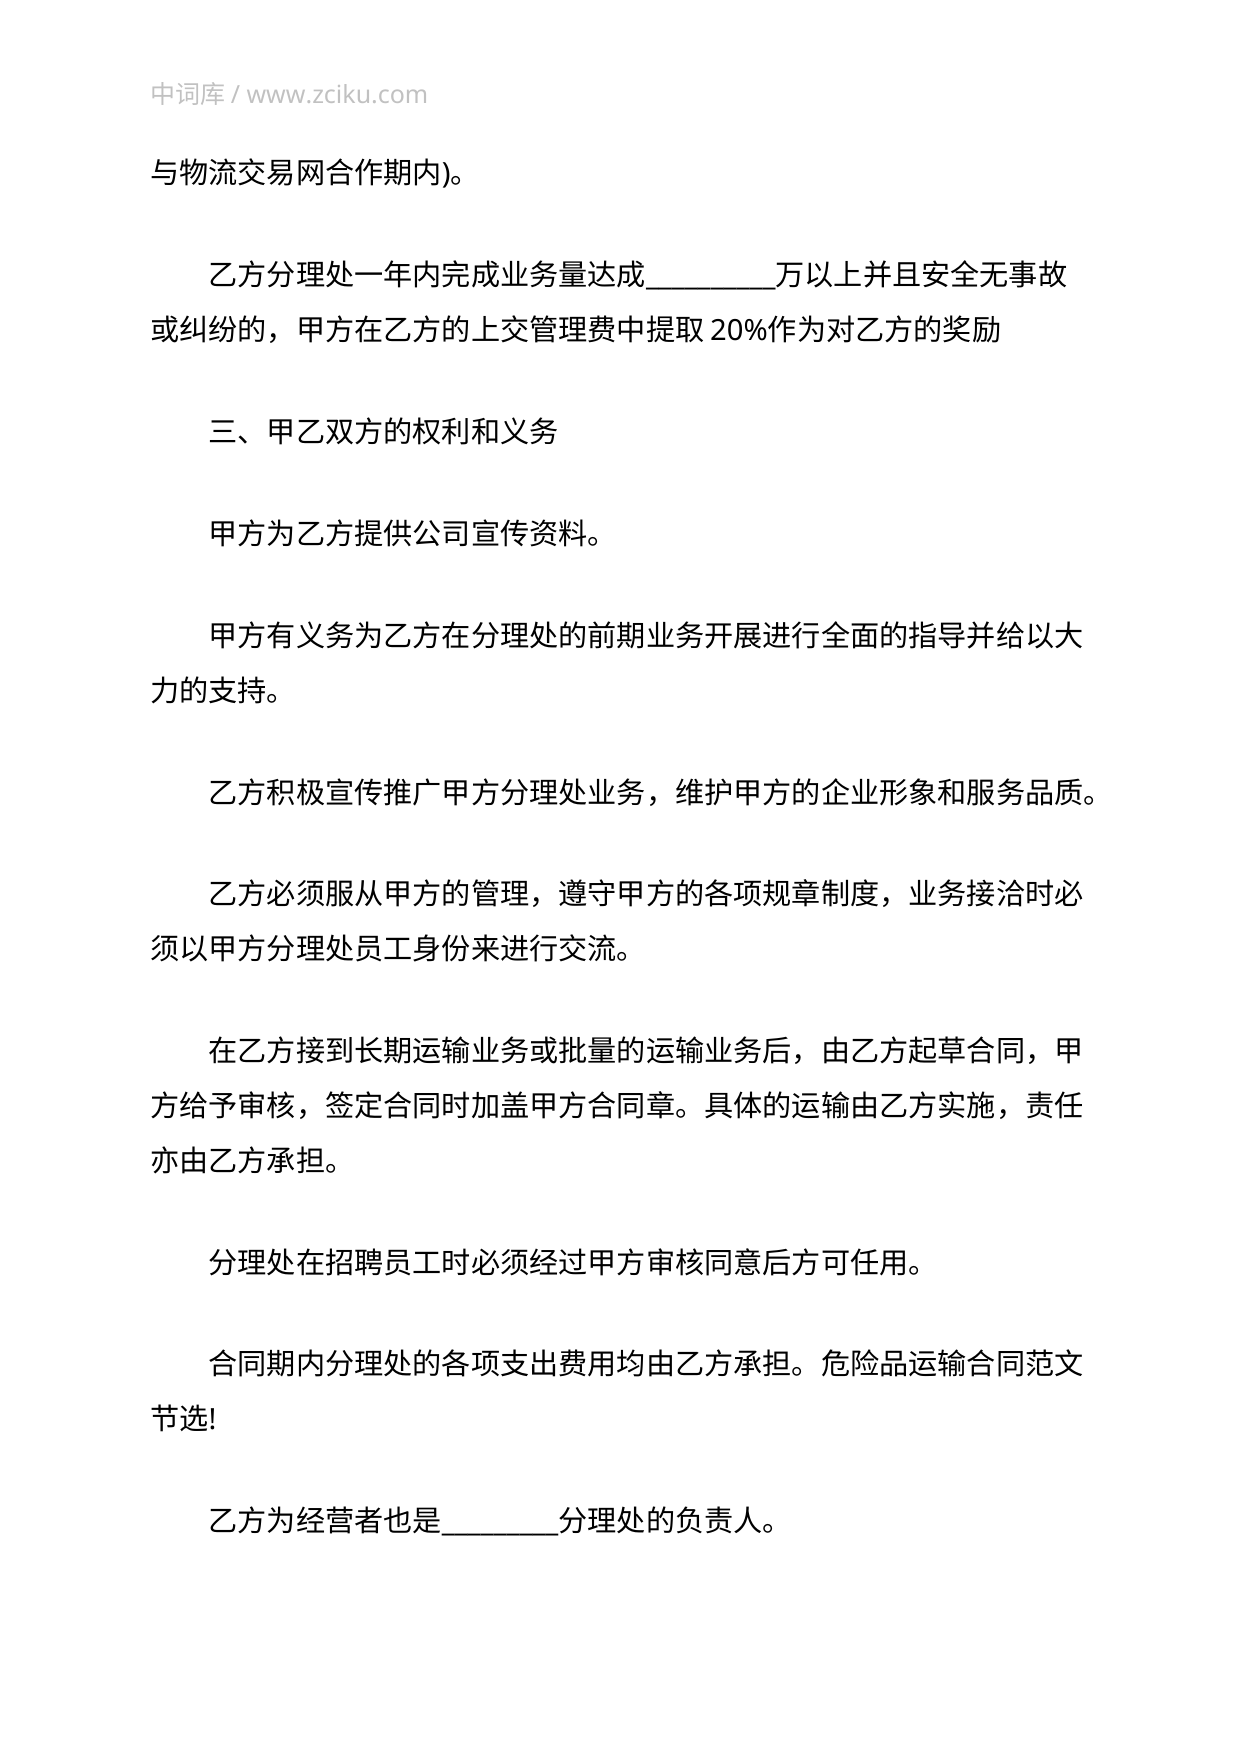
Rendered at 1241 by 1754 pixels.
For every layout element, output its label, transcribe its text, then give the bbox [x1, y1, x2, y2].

text 乙方必须服从甲方的管理，遵守甲方的各项规章制度，业务接洽时必须以甲方分理处员工身份来进行交流。 [150, 871, 1090, 968]
text 甲方有义务为乙方在分理处的前期业务开展进行全面的指导并给以大力的支持。 [150, 612, 1090, 710]
text 在乙方接到长期运输业务或批量的运输业务后，由乙方起草合同，甲方给予审核，签定合同时加盖甲方合同章。具体的运输由乙方实施，责任亦由乙方承担。 [150, 1028, 1090, 1180]
text 乙方积极宣传推广甲方分理处业务，维护甲方的企业形象和服务品质。 [150, 769, 1090, 811]
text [150, 150, 1090, 192]
text 甲方为乙方提供公司宣传资料。 [150, 511, 1090, 553]
text 三、甲乙双方的权利和义务 [150, 409, 1090, 451]
text 合同期内分理处的各项支出费用均由乙方承担。危险品运输合同范文节选! [150, 1341, 1090, 1438]
text 分理处在招聘员工时必须经过甲方审核同意后方可任用。 [150, 1239, 1090, 1281]
text 乙方分理处一年内完成业务量达成__________万以上并且安全无事故或纠纷的，甲方在乙方的上交管理费中提取20%作为对乙方的奖励 [150, 252, 1090, 349]
text 乙方为经营者也是_________分理处的负责人。 [150, 1498, 1090, 1540]
